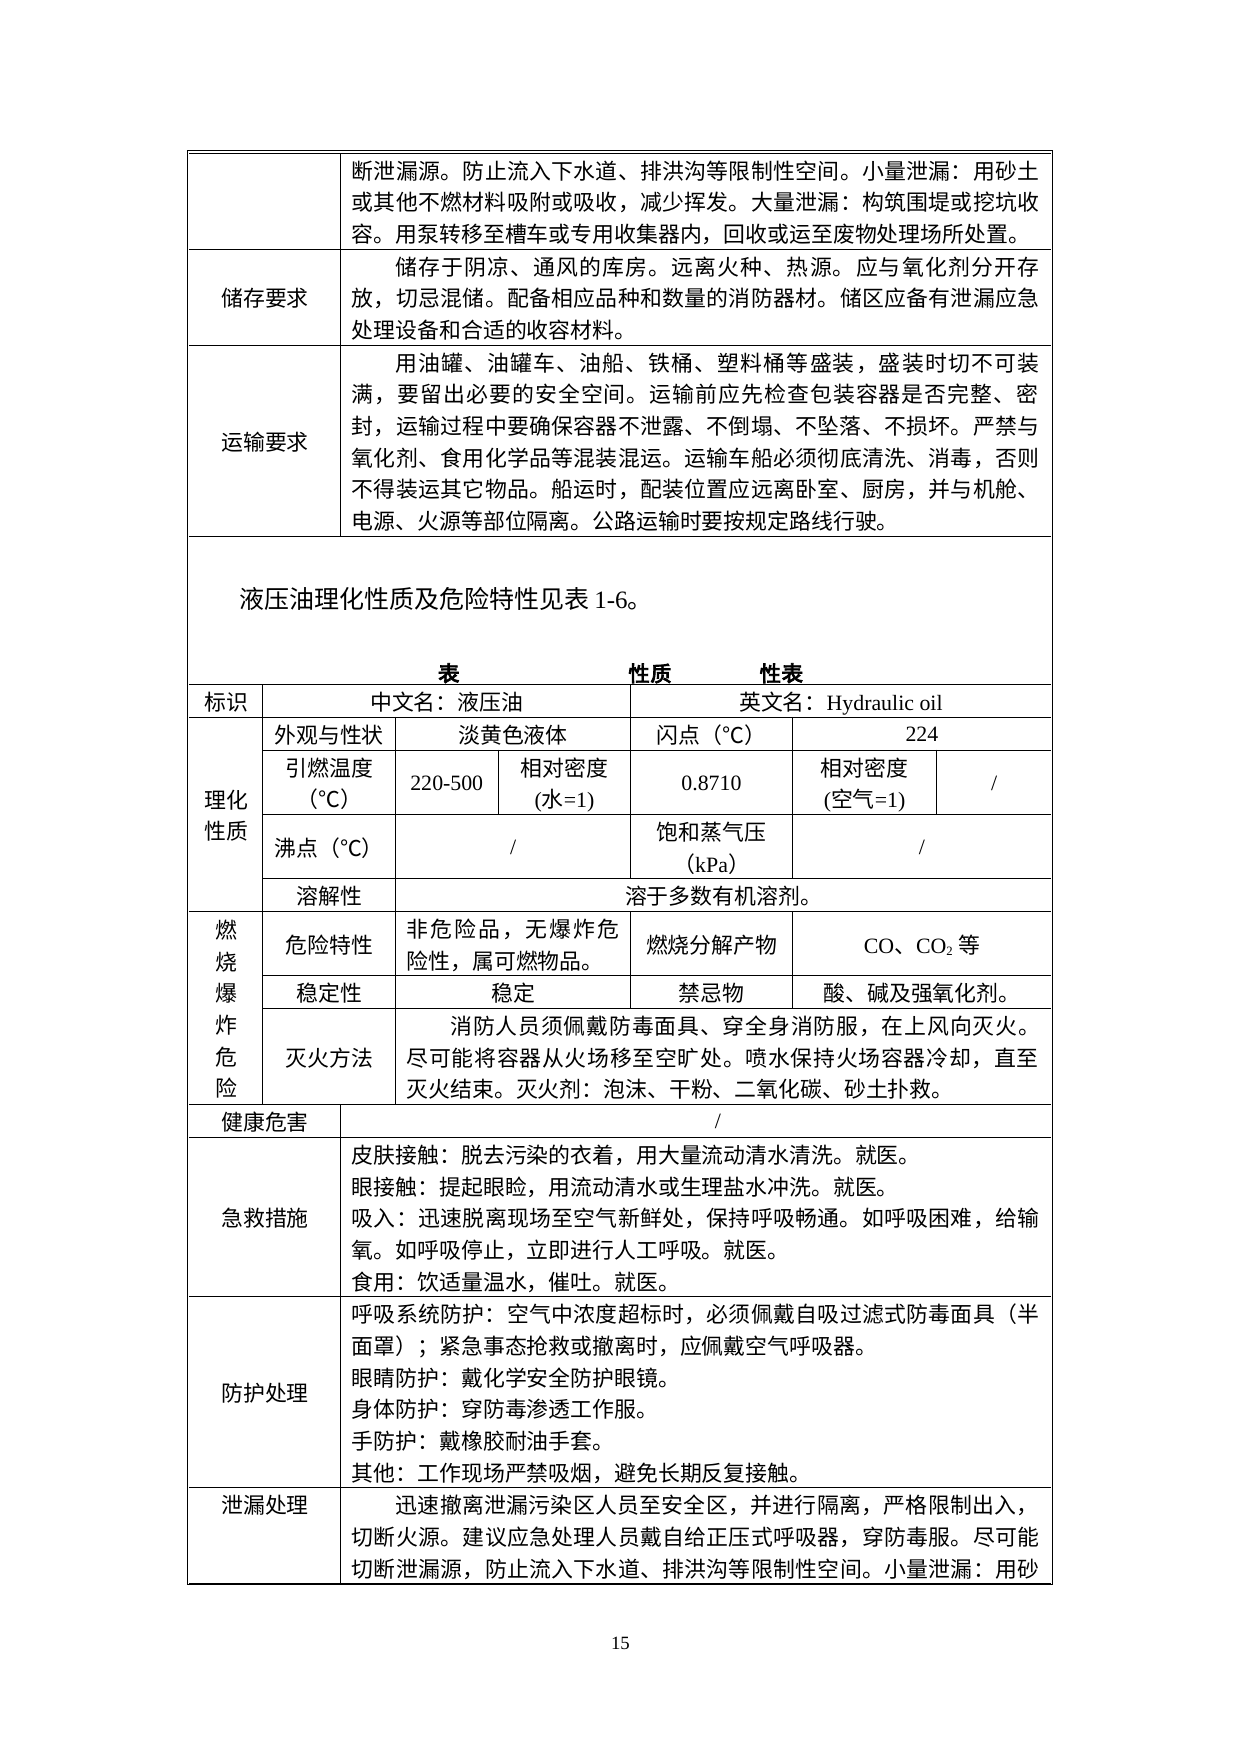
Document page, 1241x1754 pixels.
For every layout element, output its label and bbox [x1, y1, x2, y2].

table_cell [188, 151, 1052, 1584]
